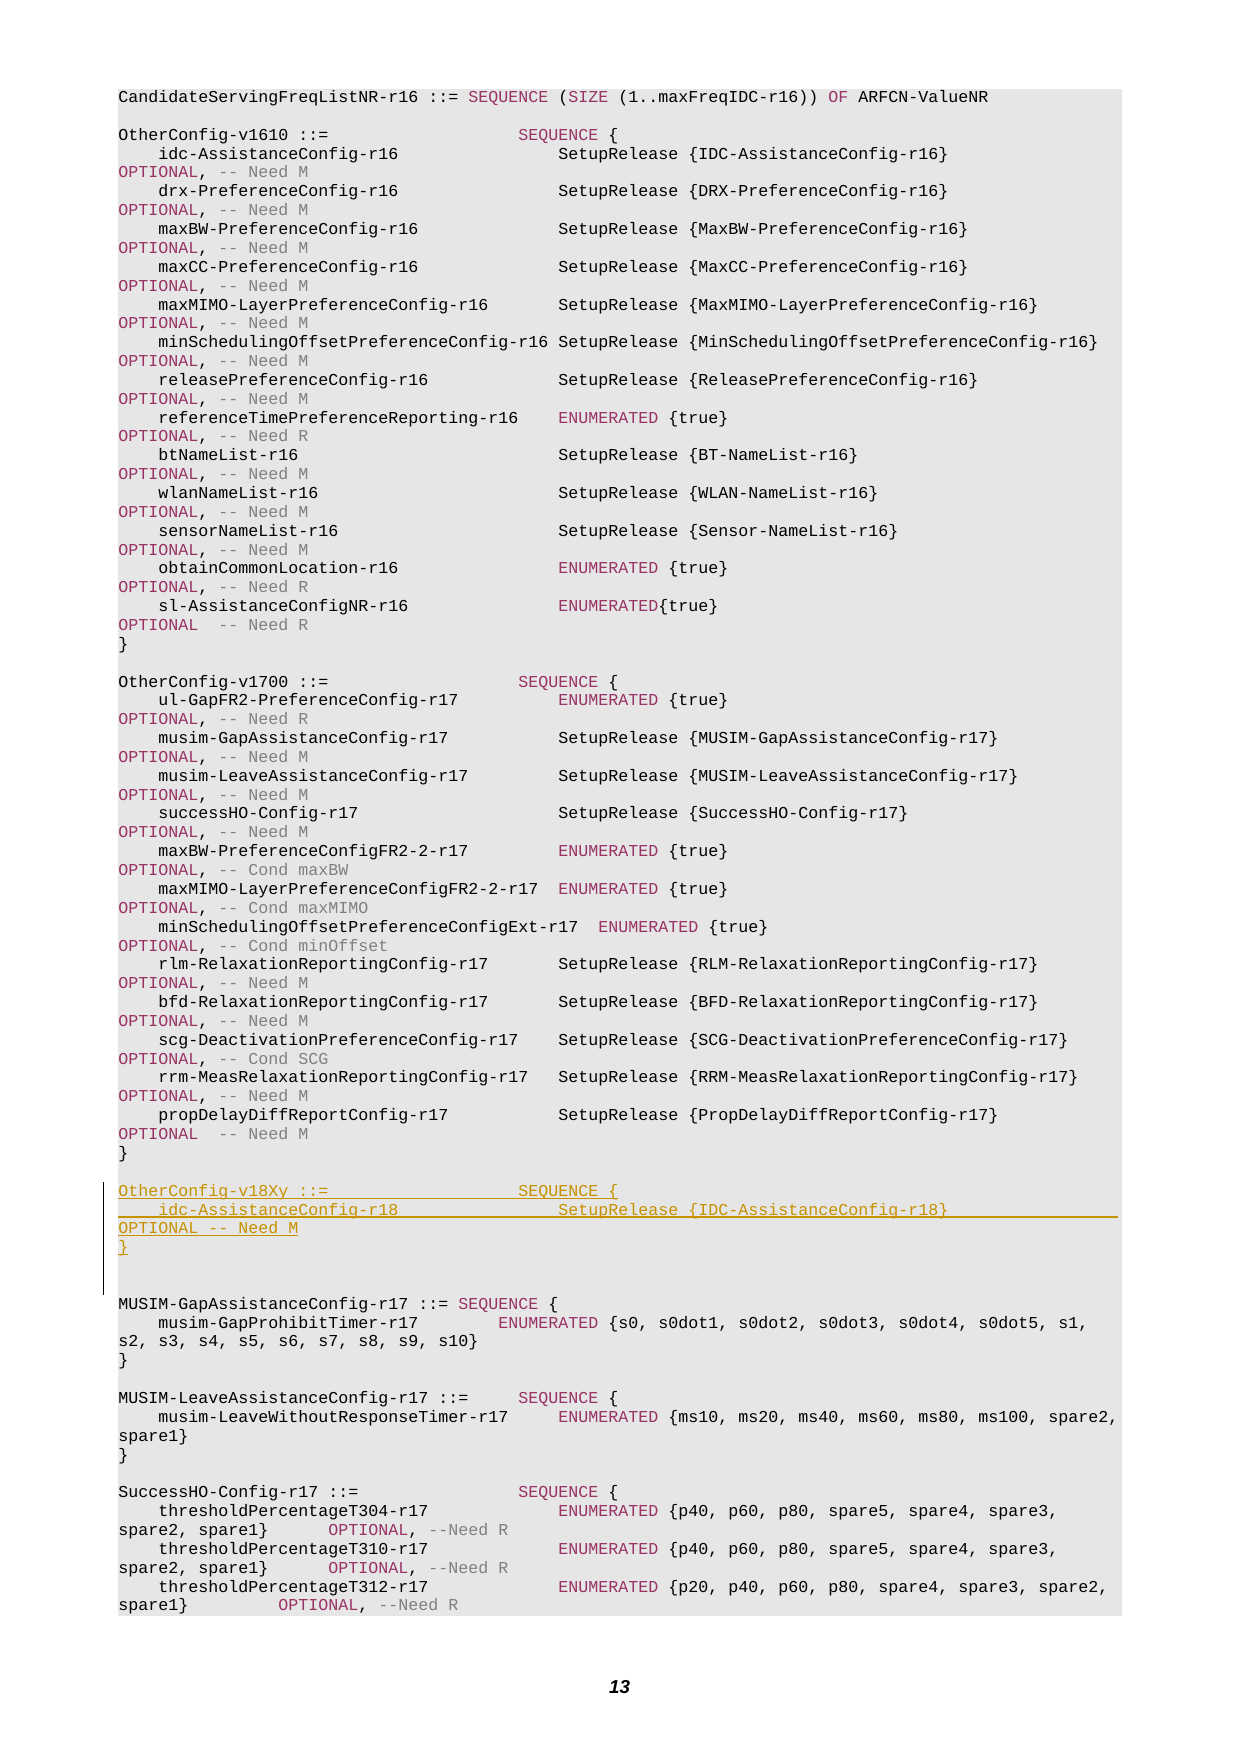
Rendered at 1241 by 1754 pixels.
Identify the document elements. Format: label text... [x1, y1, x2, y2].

text } [118, 635, 1122, 654]
text ul-GapFR2-PreferenceConfig-r17 ENUMERATED {true} OPTIONAL, -- Need R [118, 692, 1122, 730]
text rlm-RelaxationReportingConfig-r17 SetupRelease {RLM-RelaxationReportingConfig-r17} OPTIONAL, -- Need M [118, 956, 1122, 994]
text thresholdPercentageT312-r17 ENUMERATED {p20, p40, p60, p80, spare4, spare3, spare2, spare1} OPTIONAL, --Need R [118, 1578, 1122, 1616]
text successHO-Config-r17 SetupRelease {SuccessHO-Config-r17} OPTIONAL, -- Need M [118, 805, 1122, 843]
text wlanNameList-r16 SetupRelease {WLAN-NameList-r16} OPTIONAL, -- Need M [118, 484, 1122, 522]
text btNameList-r16 SetupRelease {BT-NameList-r16} OPTIONAL, -- Need M [118, 447, 1122, 484]
text } [118, 1446, 1122, 1465]
text musim-GapProhibitTimer-r17 ENUMERATED {s0, s0dot1, s0dot2, s0dot3, s0dot4, s0dot5, s1, s2, s3, s4, s5, s6, s7, s8, s9, s10} [118, 1314, 1122, 1352]
text referenceTimePreferenceReporting-r16 ENUMERATED {true} OPTIONAL, -- Need R [118, 409, 1122, 447]
text } [118, 1352, 1122, 1371]
text } [118, 1144, 1122, 1163]
text musim-LeaveWithoutResponseTimer-r17 ENUMERATED {ms10, ms20, ms40, ms60, ms80, ms100, spare2, spare1} [118, 1408, 1122, 1446]
text sensorNameList-r16 SetupRelease {Sensor-NameList-r16} OPTIONAL, -- Need M [118, 522, 1122, 560]
text rrm-MeasRelaxationReportingConfig-r17 SetupRelease {RRM-MeasRelaxationReportingConfig-r17} OPTIONAL, -- Need M [118, 1069, 1122, 1107]
text thresholdPercentageT304-r17 ENUMERATED {p40, p60, p80, spare5, spare4, spare3, spare2, spare1} OPTIONAL, --Need R [118, 1503, 1122, 1540]
text musim-LeaveAssistanceConfig-r17 SetupRelease {MUSIM-LeaveAssistanceConfig-r17} OPTIONAL, -- Need M [118, 767, 1122, 805]
text minSchedulingOffsetPreferenceConfig-r16 SetupRelease {MinSchedulingOffsetPreferenceConfig-r16} OPTIONAL, -- Need M [118, 334, 1122, 371]
text bfd-RelaxationReportingConfig-r17 SetupRelease {BFD-RelaxationReportingConfig-r17} OPTIONAL, -- Need M [118, 994, 1122, 1031]
text CandidateServingFreqListNR-r16 ::= SEQUENCE (SIZE (1..maxFreqIDC-r16)) OF ARFCN-ValueNR [118, 89, 1122, 107]
text SuccessHO-Config-r17 ::= SEQUENCE { [118, 1484, 1122, 1503]
text idc-AssistanceConfig-r16 SetupRelease {IDC-AssistanceConfig-r16} OPTIONAL, -- Need M [118, 145, 1122, 183]
text OtherConfig-v1610 ::= SEQUENCE { [118, 126, 1122, 145]
text sl-AssistanceConfigNR-r16 ENUMERATED{true} OPTIONAL -- Need R [118, 598, 1122, 635]
text maxBW-PreferenceConfig-r16 SetupRelease {MaxBW-PreferenceConfig-r16} OPTIONAL, -- Need M [118, 221, 1122, 258]
text maxBW-PreferenceConfigFR2-2-r17 ENUMERATED {true} OPTIONAL, -- Cond maxBW [118, 843, 1122, 881]
text musim-GapAssistanceConfig-r17 SetupRelease {MUSIM-GapAssistanceConfig-r17} OPTIONAL, -- Need M [118, 730, 1122, 767]
text thresholdPercentageT310-r17 ENUMERATED {p40, p60, p80, spare5, spare4, spare3, spare2, spare1} OPTIONAL, --Need R [118, 1540, 1122, 1578]
text maxMIMO-LayerPreferenceConfig-r16 SetupRelease {MaxMIMO-LayerPreferenceConfig-r16} OPTIONAL, -- Need M [118, 296, 1122, 334]
text propDelayDiffReportConfig-r17 SetupRelease {PropDelayDiffReportConfig-r17} OPTIONAL -- Need M [118, 1107, 1122, 1144]
text MUSIM-GapAssistanceConfig-r17 ::= SEQUENCE { [118, 1295, 1122, 1314]
text drx-PreferenceConfig-r16 SetupRelease {DRX-PreferenceConfig-r16} OPTIONAL, -- Need M [118, 183, 1122, 221]
text scg-DeactivationPreferenceConfig-r17 SetupRelease {SCG-DeactivationPreferenceConfig-r17} OPTIONAL, -- Cond SCG [118, 1031, 1122, 1069]
text maxMIMO-LayerPreferenceConfigFR2-2-r17 ENUMERATED {true} OPTIONAL, -- Cond maxMIMO [118, 881, 1122, 918]
text maxCC-PreferenceConfig-r16 SetupRelease {MaxCC-PreferenceConfig-r16} OPTIONAL, -- Need M [118, 258, 1122, 296]
text OtherConfig-v1700 ::= SEQUENCE { [118, 673, 1122, 692]
text releasePreferenceConfig-r16 SetupRelease {ReleasePreferenceConfig-r16} OPTIONAL, -- Need M [118, 371, 1122, 409]
text MUSIM-LeaveAssistanceConfig-r17 ::= SEQUENCE { [118, 1389, 1122, 1408]
text obtainCommonLocation-r16 ENUMERATED {true} OPTIONAL, -- Need R [118, 560, 1122, 598]
text minSchedulingOffsetPreferenceConfigExt-r17 ENUMERATED {true} OPTIONAL, -- Cond minOffset [118, 918, 1122, 956]
